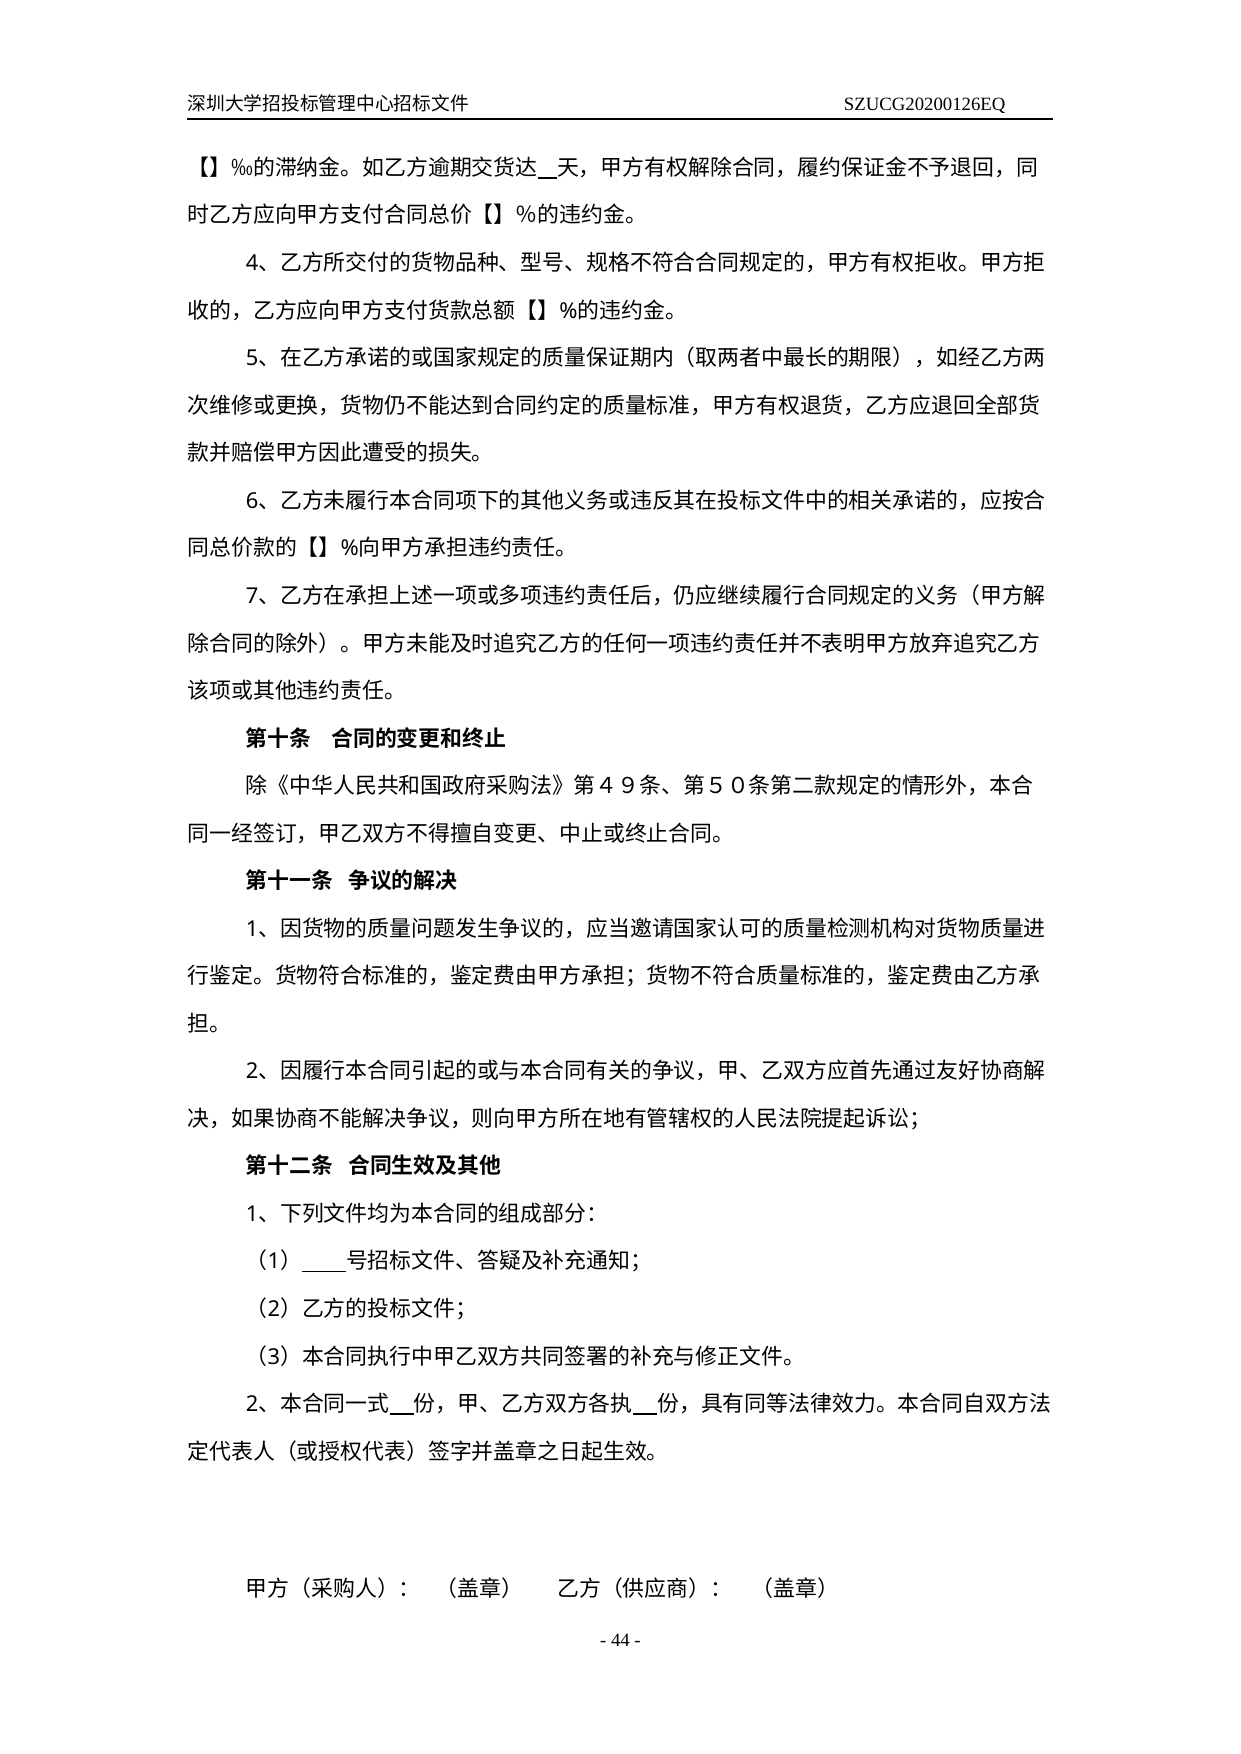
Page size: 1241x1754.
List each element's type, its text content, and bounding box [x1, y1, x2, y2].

text 第十一条 争议的解决 [187, 863, 1053, 895]
text （1） 号招标文件、答疑及补充通知； [187, 1243, 1053, 1275]
text 第十二条 合同生效及其他 [187, 1148, 1053, 1180]
text 第十条 合同的变更和终止 [187, 721, 1053, 752]
text 2、因履行本合同引起的或与本合同有关的争议，甲、乙双方应首先通过友好协商解决，如果协商不能解决争议，则向甲方所在地有管辖权的人民法院提起诉讼； [187, 1053, 1053, 1132]
text （3）本合同执行中甲乙双方共同签署的补充与修正文件。 [187, 1339, 1053, 1370]
text 除《中华人民共和国政府采购法》第４９条、第５０条第二款规定的情形外，本合同一经签订，甲乙双方不得擅自变更、中止或终止合同。 [187, 768, 1053, 847]
text 甲方（采购人）： （盖章） 乙方（供应商）： （盖章） [187, 1571, 1053, 1602]
text 7、乙方在承担上述一项或多项违约责任后，仍应继续履行合同规定的义务（甲方解除合同的除外）。甲方未能及时追究乙方的任何一项违约责任并不表明甲方放弃追究乙方该项或其他违约责任。 [187, 578, 1053, 705]
text （2）乙方的投标文件； [187, 1291, 1053, 1323]
text 6、乙方未履行本合同项下的其他义务或违反其在投标文件中的相关承诺的，应按合同总价款的【】%向甲方承担违约责任。 [187, 483, 1053, 562]
text 1、因货物的质量问题发生争议的，应当邀请国家认可的质量检测机构对货物质量进行鉴定。货物符合标准的，鉴定费由甲方承担；货物不符合质量标准的，鉴定费由乙方承担。 [187, 911, 1053, 1037]
text 1、下列文件均为本合同的组成部分： [187, 1196, 1053, 1228]
text 4、乙方所交付的货物品种、型号、规格不符合合同规定的，甲方有权拒收。甲方拒收的，乙方应向甲方支付货款总额【】%的违约金。 [187, 245, 1053, 324]
text 5、在乙方承诺的或国家规定的质量保证期内（取两者中最长的期限），如经乙方两次维修或更换，货物仍不能达到合同约定的质量标准，甲方有权退货，乙方应退回全部货款并赔偿甲方因此遭受的损失。 [187, 340, 1053, 467]
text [187, 150, 1053, 229]
text 2、本合同一式 份，甲、乙方双方各执 份，具有同等法律效力。本合同自双方法定代表人（或授权代表）签字并盖章之日起生效。 [187, 1386, 1053, 1466]
